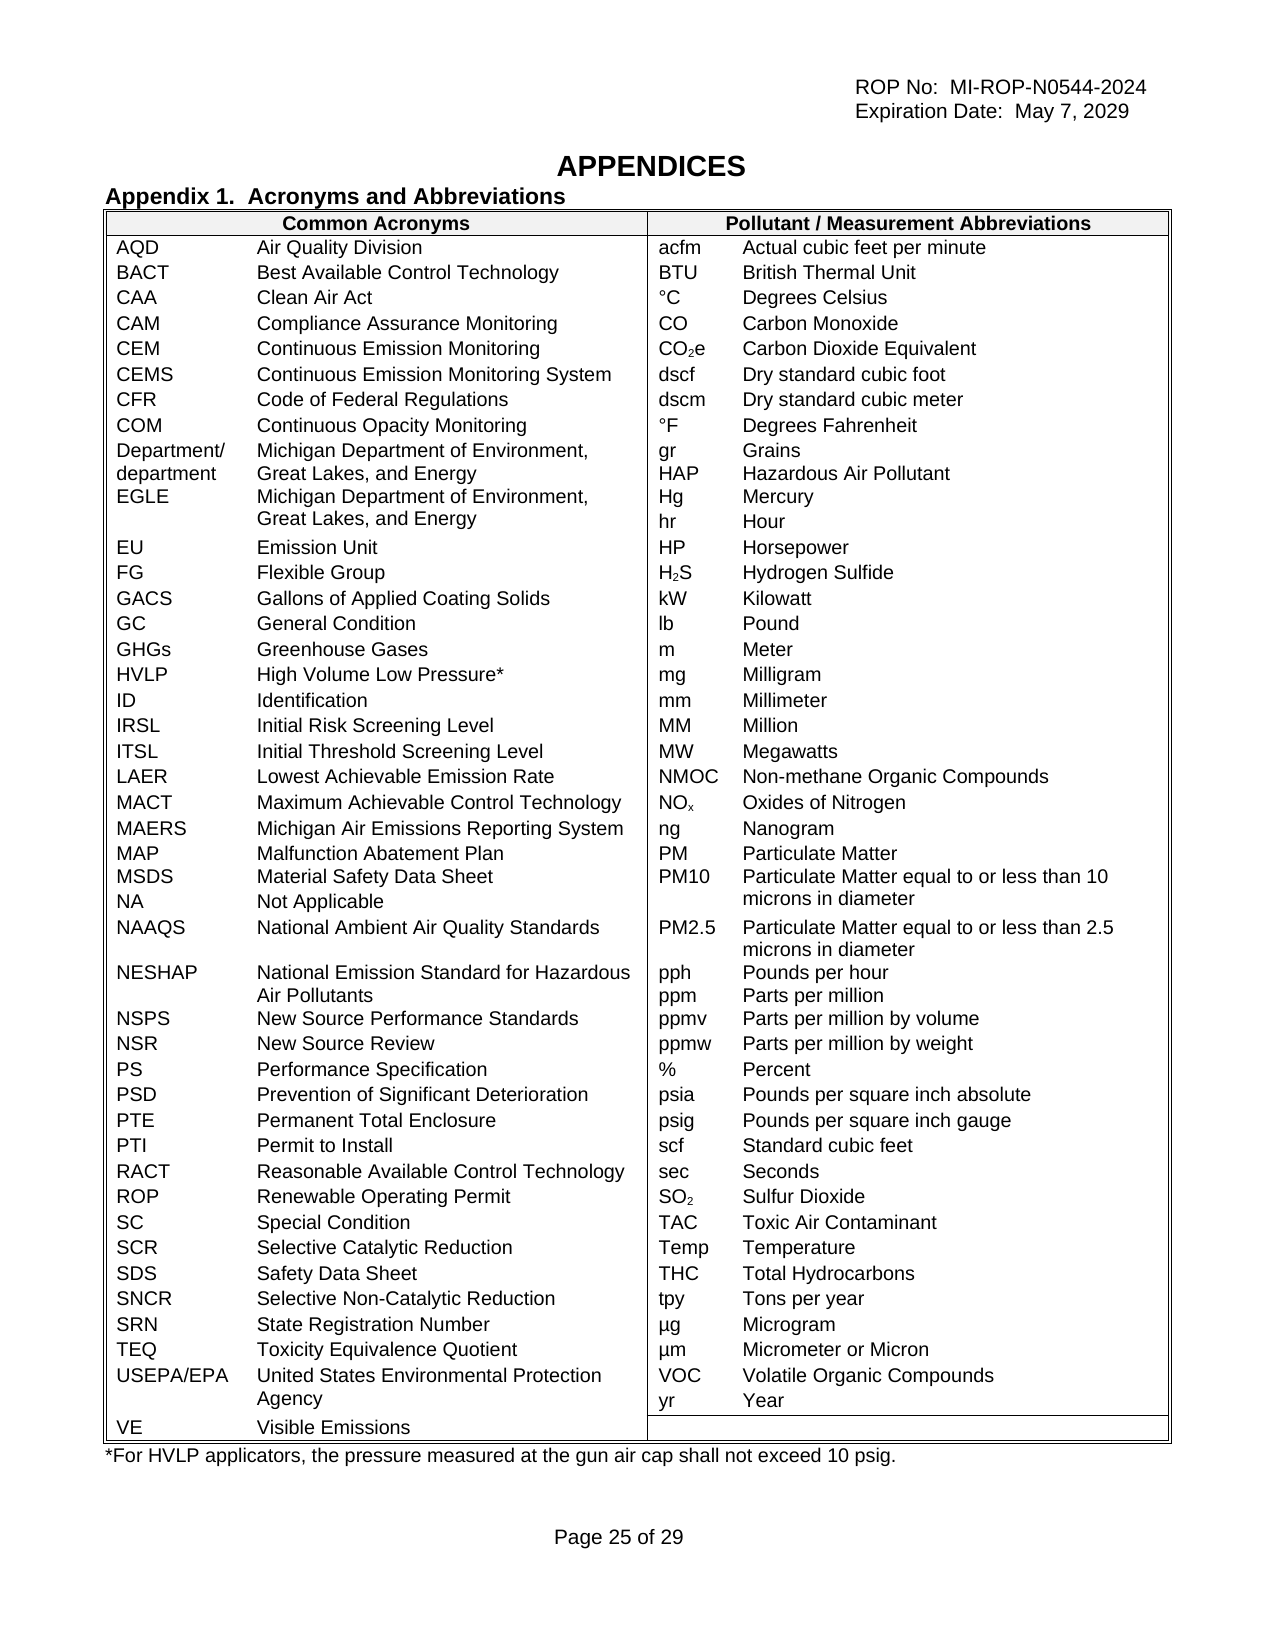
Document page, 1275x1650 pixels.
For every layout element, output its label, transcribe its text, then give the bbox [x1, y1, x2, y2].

table_cell Gallons of Applied Coating Solids [245, 587, 647, 612]
table_cell Hydrogen Sulfide [731, 561, 1168, 587]
table_cell Greenhouse Gases [245, 638, 647, 663]
table_cell Seconds [731, 1160, 1168, 1185]
table_cell VOC [648, 1364, 731, 1389]
table_cell MAERS [107, 816, 245, 842]
table_cell Percent [731, 1058, 1168, 1083]
table_cell scf [648, 1134, 731, 1159]
table_header Pollutant / Measurement Abbreviations [648, 212, 1168, 235]
table_cell dscm [648, 388, 731, 414]
table_cell Dry standard cubic meter [731, 388, 1168, 414]
table_cell % [648, 1058, 731, 1083]
table_cell °F [648, 414, 731, 439]
table_cell USEPA/EPA [107, 1364, 245, 1415]
table_cell Maximum Achievable Control Technology [245, 791, 647, 816]
table_cell LAER [107, 765, 245, 791]
table_cell kW [648, 587, 731, 612]
table_cell Special Condition [245, 1211, 647, 1236]
table_cell PM [648, 842, 731, 864]
table_cell Milligram [731, 663, 1168, 689]
table_cell High Volume Low Pressure* [245, 663, 647, 689]
table_cell Total Hydrocarbons [731, 1262, 1168, 1287]
table_cell CEMS [107, 363, 245, 388]
table_cell Horsepower [731, 536, 1168, 561]
table_cell mm [648, 689, 731, 714]
table_cell MAP [107, 842, 245, 864]
table_cell Continuous Emission Monitoring System [245, 363, 647, 388]
table_cell Department/ department [107, 439, 245, 484]
table_cell State Registration Number [245, 1313, 647, 1338]
table_cell PSD [107, 1083, 245, 1108]
table_cell Visible Emissions [245, 1415, 647, 1440]
table_cell Toxicity Equivalence Quotient [245, 1338, 647, 1364]
table_cell PS [107, 1058, 245, 1083]
table_cell Emission Unit [245, 536, 647, 561]
table_cell ITSL [107, 740, 245, 765]
table_cell PTI [107, 1134, 245, 1159]
table_cell Millimeter [731, 689, 1168, 714]
table_cell Particulate Matter equal to or less than 2.5 microns in diameter [731, 916, 1168, 961]
table_cell gr [648, 439, 731, 462]
table_cell GACS [107, 587, 245, 612]
text *For HVLP applicators, the pressure measured at the gun air cap shall not exceed 10 psig. [105, 1444, 1170, 1466]
table_cell Michigan Department of Environment, Great Lakes, and Energy [245, 439, 647, 484]
table_cell Michigan Air Emissions Reporting System [245, 816, 647, 842]
table_cell British Thermal Unit [731, 261, 1168, 286]
table_cell Reasonable Available Control Technology [245, 1160, 647, 1185]
table_cell Not Applicable [245, 890, 647, 916]
table_cell Continuous Emission Monitoring [245, 337, 647, 363]
table_cell mg [648, 663, 731, 689]
table_cell yr [648, 1389, 731, 1415]
table_cell Flexible Group [245, 561, 647, 587]
table_cell dscf [648, 363, 731, 388]
table_cell ID [107, 689, 245, 714]
table_cell NAAQS [107, 916, 245, 961]
table_cell RACT [107, 1160, 245, 1185]
table_cell Initial Threshold Screening Level [245, 740, 647, 765]
table_cell Particulate Matter [731, 842, 1168, 864]
table_cell Grains [731, 439, 1168, 462]
table_cell psia [648, 1083, 731, 1108]
table_cell Air Quality Division [245, 236, 647, 261]
table_cell Mercury [731, 485, 1168, 510]
table_cell EU [107, 536, 245, 561]
table_cell MACT [107, 791, 245, 816]
table_cell Carbon Dioxide Equivalent [731, 337, 1168, 363]
table_cell Non-methane Organic Compounds [731, 765, 1168, 791]
table_cell SRN [107, 1313, 245, 1338]
table_cell Permit to Install [245, 1134, 647, 1159]
table_cell ppm [648, 984, 731, 1006]
table_cell tpy [648, 1287, 731, 1313]
table_cell m [648, 638, 731, 663]
table_cell PM10 [648, 865, 731, 916]
table_cell Safety Data Sheet [245, 1262, 647, 1287]
table_cell ppmw [648, 1032, 731, 1057]
table_cell Clean Air Act [245, 286, 647, 312]
table_cell ppmv [648, 1006, 731, 1032]
table_header Common Acronyms [107, 212, 647, 235]
table_cell IRSL [107, 714, 245, 740]
table_cell NSR [107, 1032, 245, 1057]
table_cell Performance Specification [245, 1058, 647, 1083]
table_cell Michigan Department of Environment, Great Lakes, and Energy [245, 485, 647, 536]
table_cell Pound [731, 612, 1168, 638]
table_cell Material Safety Data Sheet [245, 865, 647, 890]
table_cell General Condition [245, 612, 647, 638]
table_cell Temp [648, 1236, 731, 1262]
table_cell Nanogram [731, 816, 1168, 842]
table_cell sec [648, 1160, 731, 1185]
table_cell Hg [648, 485, 731, 510]
table_cell MW [648, 740, 731, 765]
table_cell Micrometer or Micron [731, 1338, 1168, 1364]
table_cell CO [648, 312, 731, 337]
table_header APPENDICES [116, 149, 1186, 183]
table_cell NSPS [107, 1006, 245, 1032]
table_cell SNCR [107, 1287, 245, 1313]
table_cell Compliance Assurance Monitoring [245, 312, 647, 337]
table_cell NESHAP [107, 961, 245, 1006]
table_cell [648, 1416, 731, 1440]
table_cell SC [107, 1211, 245, 1236]
table_cell Kilowatt [731, 587, 1168, 612]
table_cell acfm [648, 236, 731, 261]
table_cell Prevention of Significant Deterioration [245, 1083, 647, 1108]
table_cell Code of Federal Regulations [245, 388, 647, 414]
table_cell Oxides of Nitrogen [731, 791, 1168, 816]
table_cell MSDS [107, 865, 245, 890]
table_cell National Ambient Air Quality Standards [245, 916, 647, 961]
table_cell CO2e [648, 337, 731, 363]
table_cell Sulfur Dioxide [731, 1185, 1168, 1211]
table_cell Megawatts [731, 740, 1168, 765]
table_cell SDS [107, 1262, 245, 1287]
table_cell pph [648, 961, 731, 984]
table_cell Selective Non-Catalytic Reduction [245, 1287, 647, 1313]
table_cell GC [107, 612, 245, 638]
table_cell PTE [107, 1109, 245, 1134]
table_cell ng [648, 816, 731, 842]
table_cell Pounds per square inch absolute [731, 1083, 1168, 1108]
table_cell Initial Risk Screening Level [245, 714, 647, 740]
table_cell Hazardous Air Pollutant [731, 462, 1168, 484]
table_cell PM2.5 [648, 916, 731, 961]
subtitle Appendix 1. Acronyms and Abbreviations [105, 183, 1170, 209]
table_cell Carbon Monoxide [731, 312, 1168, 337]
table_cell TEQ [107, 1338, 245, 1364]
table_cell Hour [731, 510, 1168, 536]
table_cell Actual cubic feet per minute [731, 236, 1168, 261]
table_cell THC [648, 1262, 731, 1287]
table_cell Renewable Operating Permit [245, 1185, 647, 1211]
table_cell BACT [107, 261, 245, 286]
table_cell Best Available Control Technology [245, 261, 647, 286]
table_cell µm [648, 1338, 731, 1364]
table_cell Parts per million by volume [731, 1006, 1168, 1032]
table_cell HVLP [107, 663, 245, 689]
table_cell TAC [648, 1211, 731, 1236]
table_cell New Source Review [245, 1032, 647, 1057]
table_cell CAA [107, 286, 245, 312]
table_cell Temperature [731, 1236, 1168, 1262]
table_cell Parts per million by weight [731, 1032, 1168, 1057]
table_cell psig [648, 1109, 731, 1134]
table_cell New Source Performance Standards [245, 1006, 647, 1032]
table_cell Million [731, 714, 1168, 740]
table_cell hr [648, 510, 731, 536]
table_cell Degrees Fahrenheit [731, 414, 1168, 439]
table_cell Toxic Air Contaminant [731, 1211, 1168, 1236]
table_cell Continuous Opacity Monitoring [245, 414, 647, 439]
table_cell Malfunction Abatement Plan [245, 842, 647, 864]
table_cell GHGs [107, 638, 245, 663]
table_cell Parts per million [731, 984, 1168, 1006]
table_cell National Emission Standard for Hazardous Air Pollutants [245, 961, 647, 1006]
table_cell COM [107, 414, 245, 439]
table_cell Pounds per square inch gauge [731, 1109, 1168, 1134]
table_cell CFR [107, 388, 245, 414]
table_cell NMOC [648, 765, 731, 791]
table_cell Standard cubic feet [731, 1134, 1168, 1159]
table_cell United States Environmental Protection Agency [245, 1364, 647, 1415]
table_cell Microgram [731, 1313, 1168, 1338]
table_cell SCR [107, 1236, 245, 1262]
table_cell MM [648, 714, 731, 740]
table_cell lb [648, 612, 731, 638]
table_cell Year [731, 1389, 1168, 1415]
table_cell CAM [107, 312, 245, 337]
table_cell EGLE [107, 485, 245, 536]
table_cell µg [648, 1313, 731, 1338]
table_cell Selective Catalytic Reduction [245, 1236, 647, 1262]
table_cell Particulate Matter equal to or less than 10 microns in diameter [731, 865, 1168, 916]
table_cell Pounds per hour [731, 961, 1168, 984]
table_cell °C [648, 286, 731, 312]
table_cell HAP [648, 462, 731, 484]
table_cell Permanent Total Enclosure [245, 1109, 647, 1134]
table_cell [731, 1416, 1168, 1440]
table_cell ROP [107, 1185, 245, 1211]
table_cell SO2 [648, 1185, 731, 1211]
table_cell Meter [731, 638, 1168, 663]
table_cell Lowest Achievable Emission Rate [245, 765, 647, 791]
table_cell Dry standard cubic foot [731, 363, 1168, 388]
table_cell BTU [648, 261, 731, 286]
table_cell Volatile Organic Compounds [731, 1364, 1168, 1389]
table_cell H2S [648, 561, 731, 587]
table_cell Identification [245, 689, 647, 714]
table_cell HP [648, 536, 731, 561]
table_cell CEM [107, 337, 245, 363]
table_cell NOx [648, 791, 731, 816]
table_cell Tons per year [731, 1287, 1168, 1313]
table_cell Degrees Celsius [731, 286, 1168, 312]
table_cell NA [107, 890, 245, 916]
table_cell AQD [107, 236, 245, 261]
table_cell FG [107, 561, 245, 587]
table_cell VE [107, 1415, 245, 1440]
